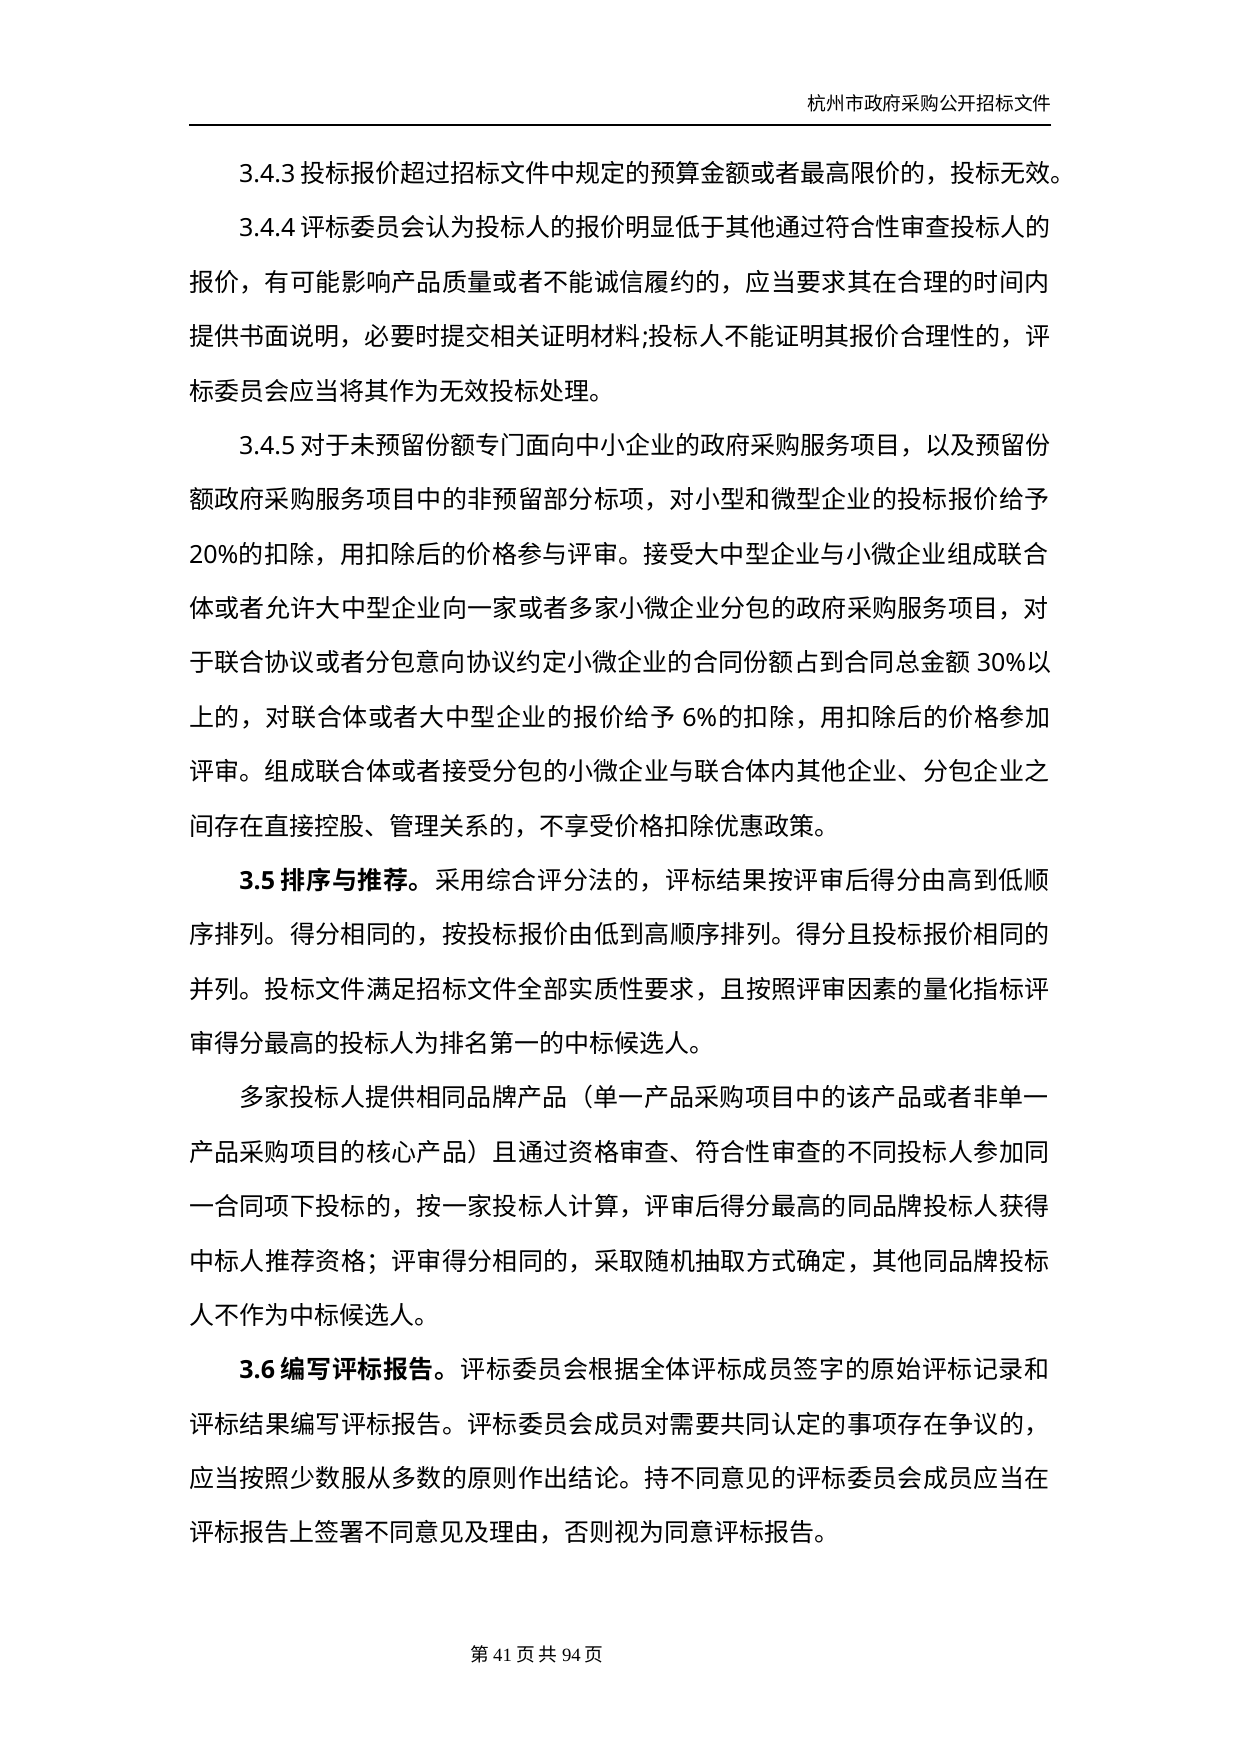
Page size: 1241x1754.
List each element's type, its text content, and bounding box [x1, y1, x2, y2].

text 3.4.5对于未预留份额专门面向中小企业的政府采购服务项目，以及预留份额政府采购服务项目中的非预留部分标项，对小型和微型企业的投标报价给予20%的扣除，用扣除后的价格参与评审。接受大中型企业与小微企业组成联合体或者允许大中型企业向一家或者多家小微企业分包的政府采购服务项目，对于联合协议或者分包意向协议约定小微企业的合同份额占到合同总金额30%以上的，对联合体或者大中型企业的报价给予6%的扣除，用扣除后的价格参加评审。组成联合体或者接受分包的小微企业与联合体内其他企业、分包企业之间存在直接控股、管理关系的，不享受价格扣除优惠政策。 [189, 425, 1051, 842]
text 3.6编写评标报告。评标委员会根据全体评标成员签字的原始评标记录和评标结果编写评标报告。评标委员会成员对需要共同认定的事项存在争议的，应当按照少数服从多数的原则作出结论。持不同意见的评标委员会成员应当在评标报告上签署不同意见及理由，否则视为同意评标报告。 [189, 1350, 1051, 1549]
text 3.4.4评标委员会认为投标人的报价明显低于其他通过符合性审查投标人的报价，有可能影响产品质量或者不能诚信履约的，应当要求其在合理的时间内提供书面说明，必要时提交相关证明材料;投标人不能证明其报价合理性的，评标委员会应当将其作为无效投标处理。 [189, 208, 1051, 407]
text 多家投标人提供相同品牌产品（单一产品采购项目中的该产品或者非单一产品采购项目的核心产品）且通过资格审查、符合性审查的不同投标人参加同一合同项下投标的，按一家投标人计算，评审后得分最高的同品牌投标人获得中标人推荐资格；评审得分相同的，采取随机抽取方式确定，其他同品牌投标人不作为中标候选人。 [189, 1078, 1051, 1332]
text 3.4.3投标报价超过招标文件中规定的预算金额或者最高限价的，投标无效。 [189, 153, 1051, 190]
text 3.5排序与推荐。采用综合评分法的，评标结果按评审后得分由高到低顺序排列。得分相同的，按投标报价由低到高顺序排列。得分且投标报价相同的并列。投标文件满足招标文件全部实质性要求，且按照评审因素的量化指标评审得分最高的投标人为排名第一的中标候选人。 [189, 860, 1051, 1060]
